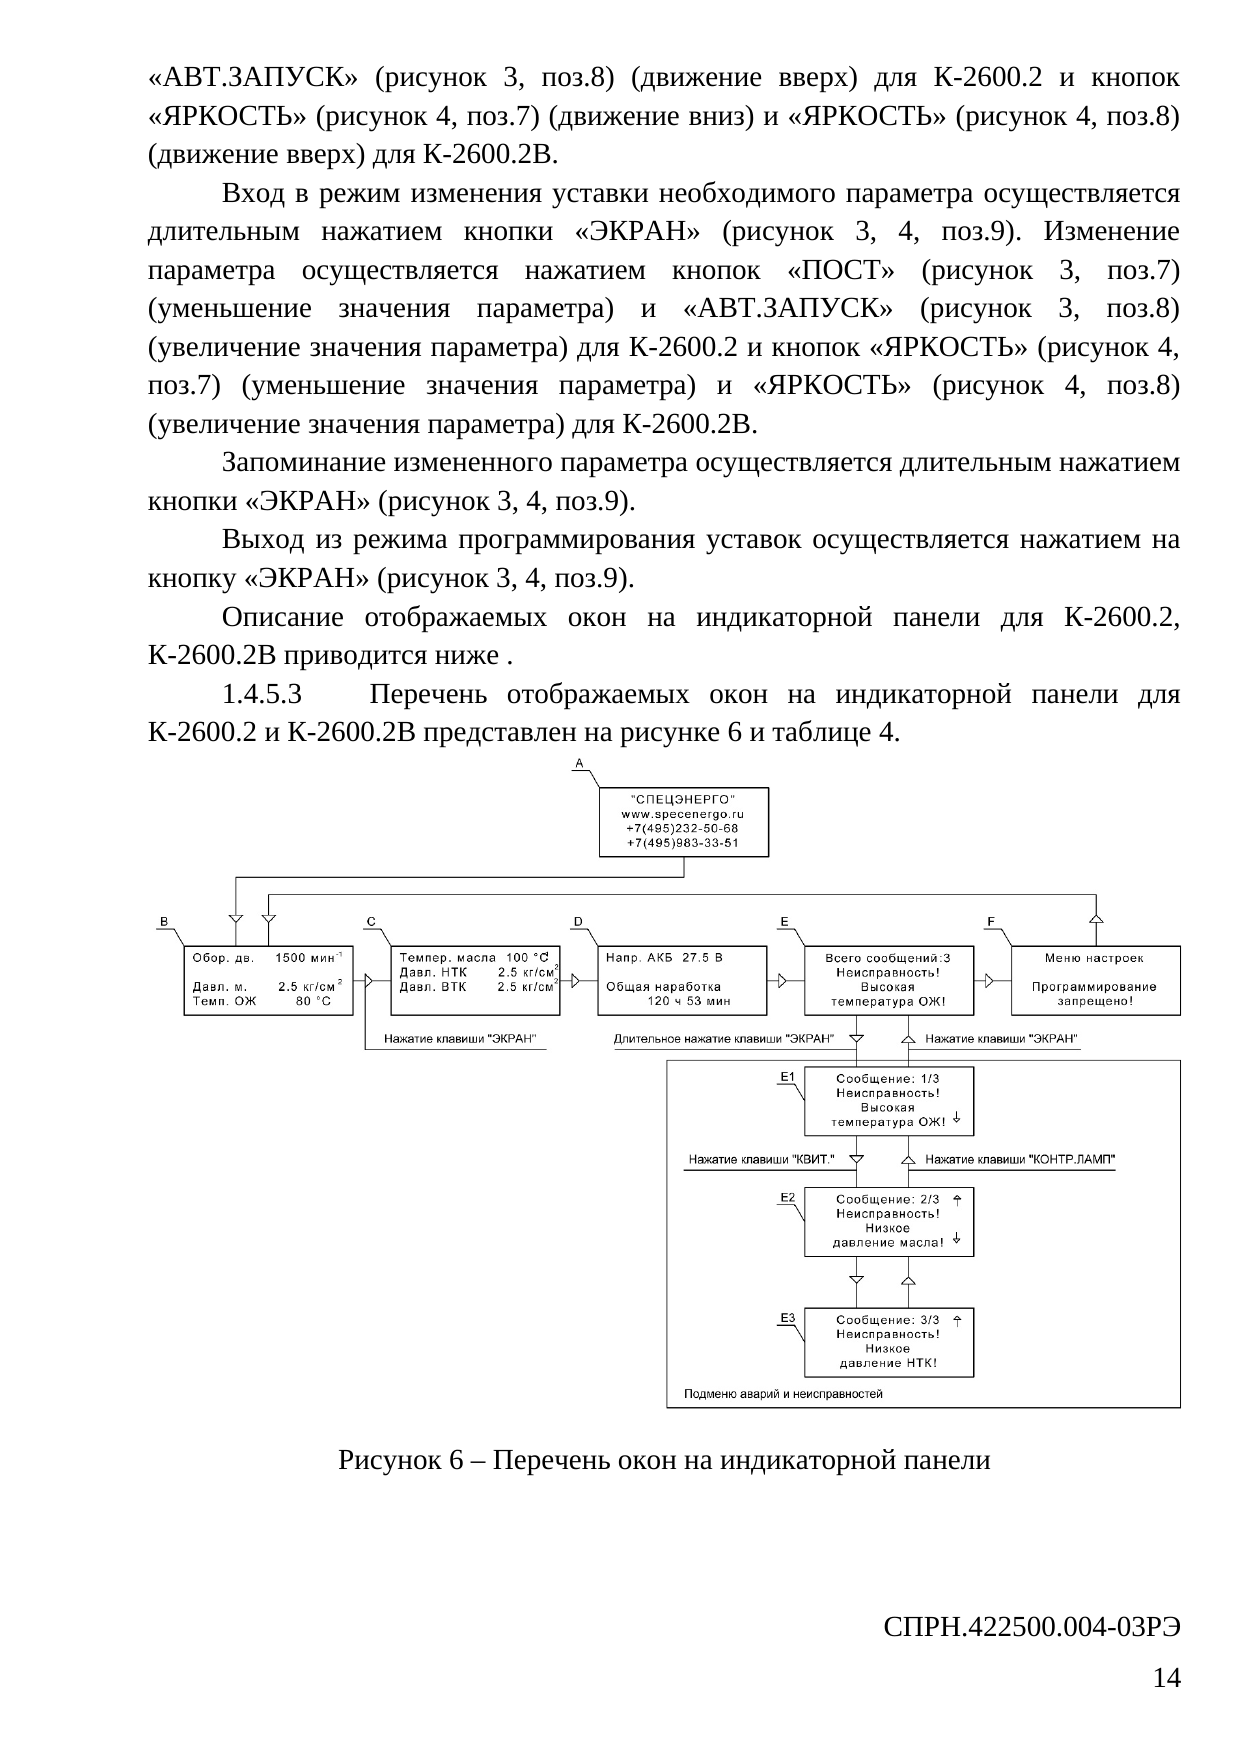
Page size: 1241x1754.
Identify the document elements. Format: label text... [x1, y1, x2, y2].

text Рисунок 6 – Перечень окон на индикаторной панели [148, 1442, 1181, 1476]
text Описание отображаемых окон на индикаторной панели для К-2600.2, К-2600.2В приводится ниже . [148, 599, 1181, 671]
subtitle Перечень отображаемых окон на индикаторной панели для К-2600.2 и К-2600.2В представлен на рисунке 6 и таблице 4. [148, 676, 1181, 748]
text Выход из режима программирования уставок осуществляется нажатием на кнопку «ЭКРАН» (рисунок 3, 4, поз.9). [148, 522, 1181, 594]
picture [147, 752, 1182, 1409]
text Запоминание измененного параметра осуществляется длительным нажатием кнопки «ЭКРАН» (рисунок 3, 4, поз.9). [148, 444, 1181, 517]
text Вход в режим изменения уставки необходимого параметра осуществляется длительным нажатием кнопки «ЭКРАН» (рисунок 3, 4, поз.9). Изменение параметра осуществляется нажатием кнопок «ПОСТ» (рисунок 3, поз.7) (уменьшение значения параметра) и «АВТ.ЗАПУСК» (рисунок 3, поз.8) (увеличение значения параметра) для К-2600.2 и кнопок «ЯРКОСТЬ» (рисунок 4, поз.7) (уменьшение значения параметра) и «ЯРКОСТЬ» (рисунок 4, поз.8) (увеличение значения параметра) для К-2600.2В. [148, 175, 1181, 439]
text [148, 59, 1181, 170]
